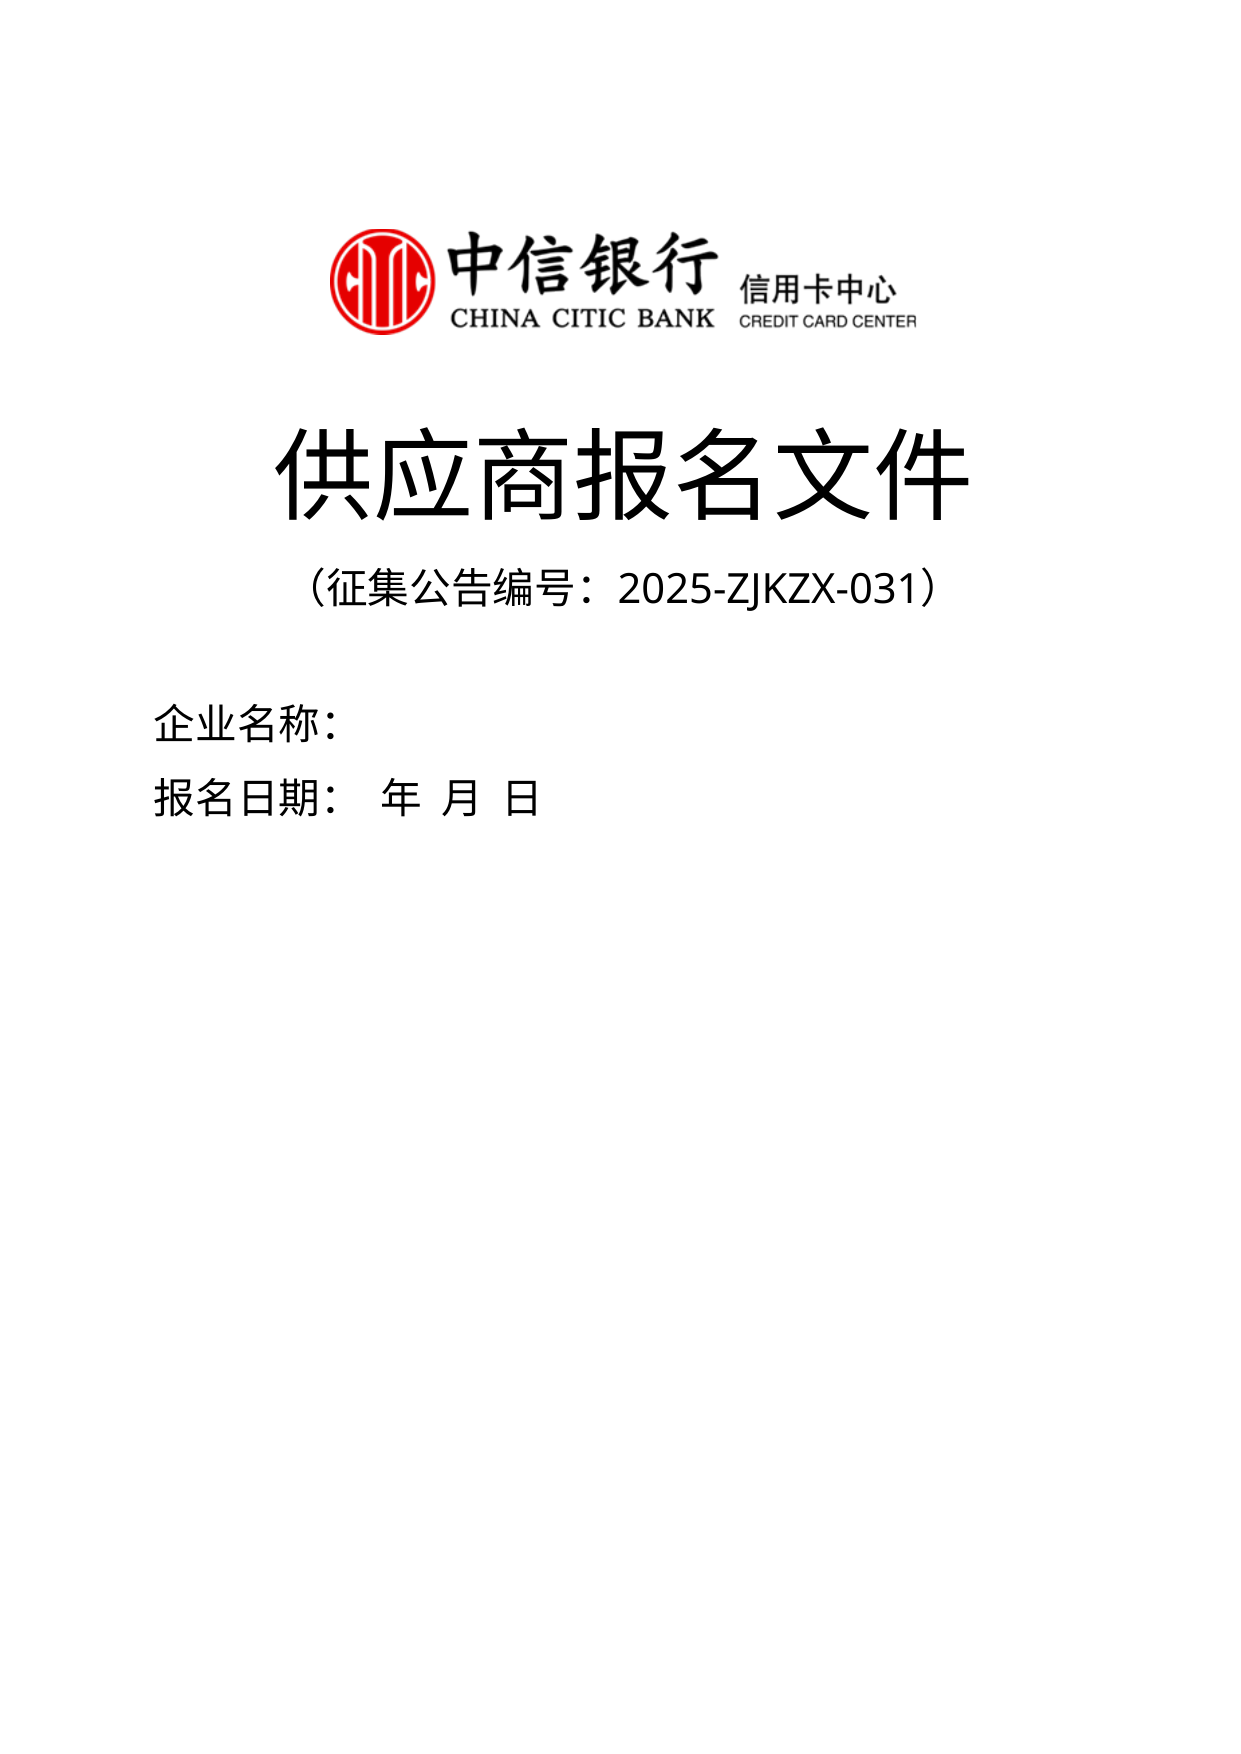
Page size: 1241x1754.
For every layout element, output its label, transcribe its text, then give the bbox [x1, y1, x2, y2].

text 企业名称： [153, 690, 1092, 751]
text 供应商报名文件 [153, 397, 1092, 541]
text 报名日期： 年 月 日 [153, 764, 1092, 825]
text （征集公告编号：2025-ZJKZX-031） [153, 554, 1092, 615]
picture [330, 229, 917, 335]
